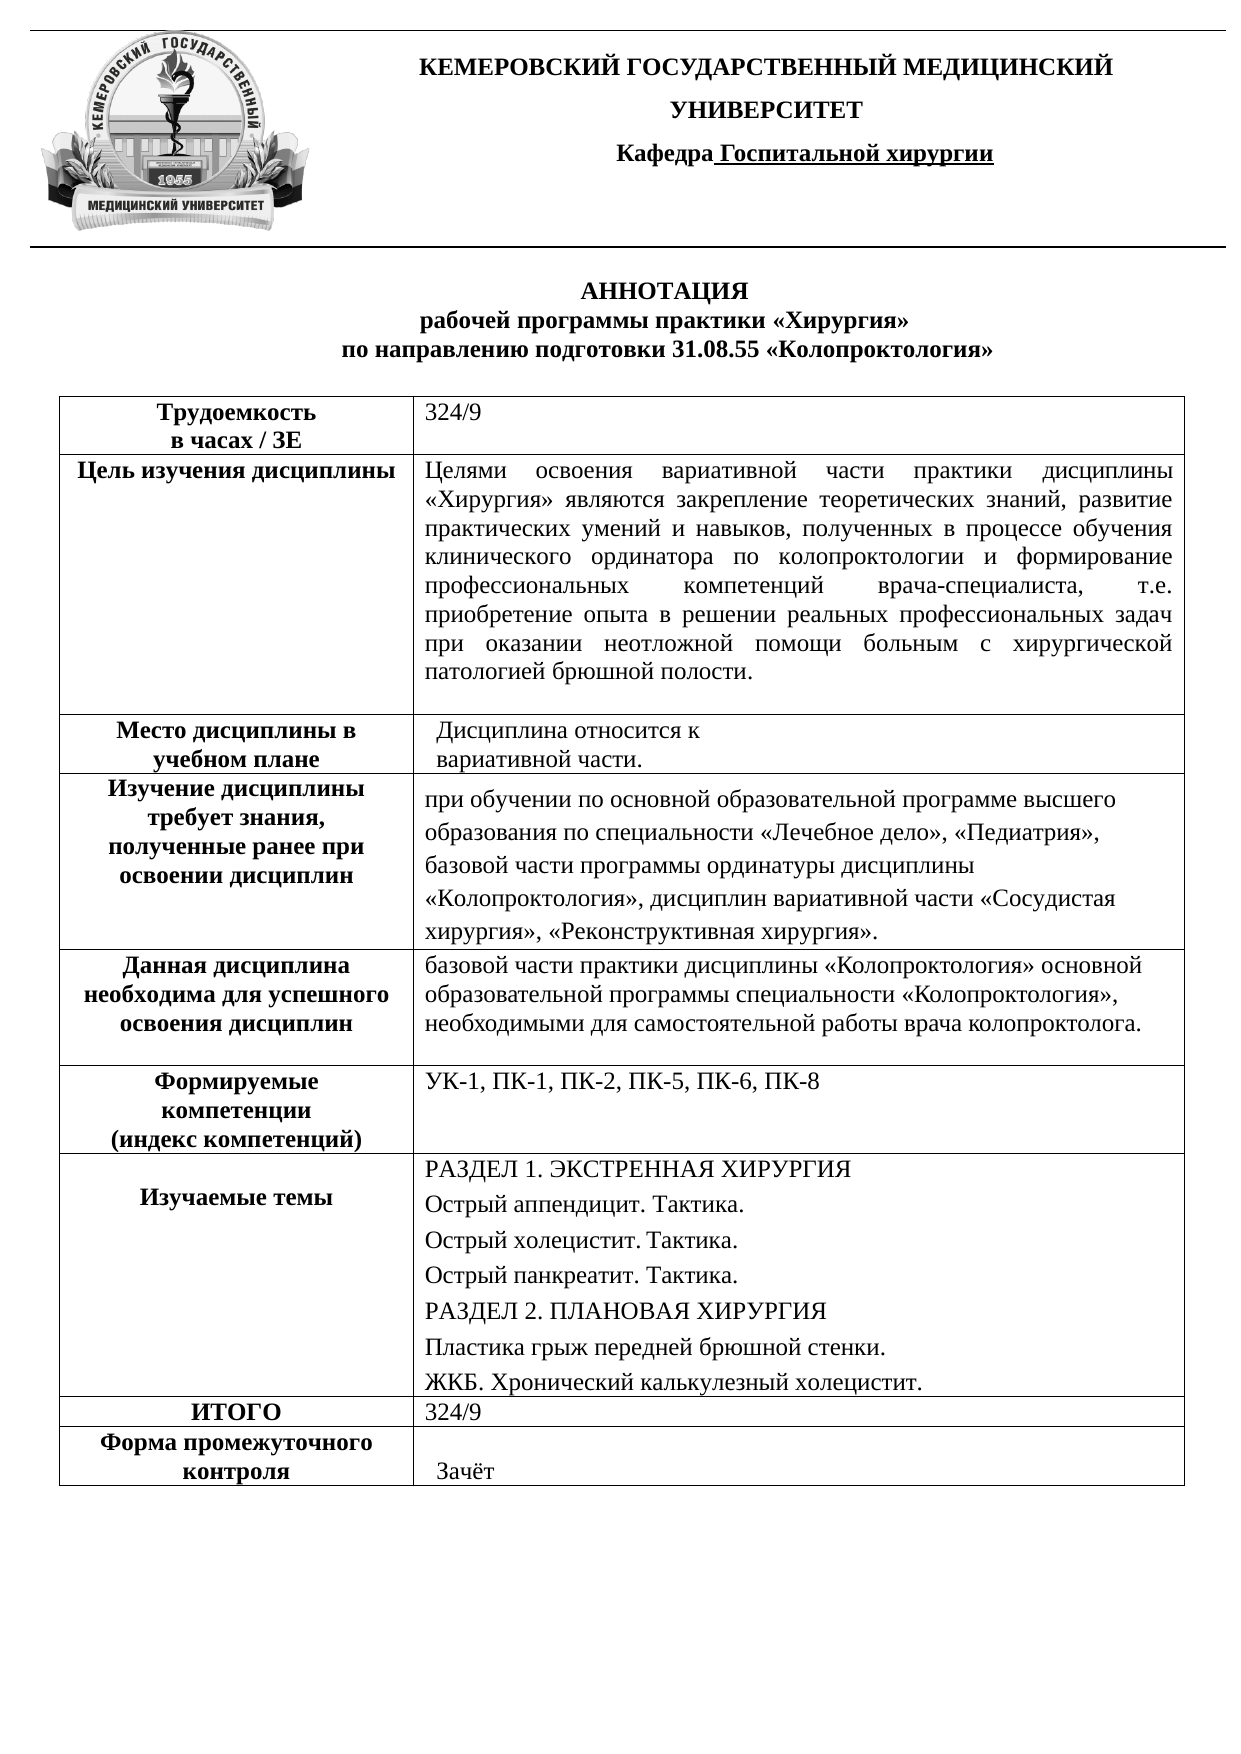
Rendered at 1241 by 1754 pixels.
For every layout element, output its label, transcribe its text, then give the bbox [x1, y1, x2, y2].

table_cell Место дисциплины в учебном плане [60, 715, 413, 772]
text рабочей программы практики «Хирургия» [177, 305, 1152, 334]
text АННОТАЦИЯ [177, 276, 1152, 305]
table_header КЕМЕРОВСКИЙ ГОСУДАРСТВЕННЫЙ МЕДИЦИНСКИЙ УНИВЕРСИТЕТ Кафедра Госпитальной хирургии [310, 31, 1226, 246]
table_cell [60, 1066, 413, 1153]
picture [40, 30, 310, 233]
table_cell [60, 950, 413, 1065]
table_cell Дисциплина относится к вариативной части. [414, 715, 1184, 772]
table_header 324/9 [414, 397, 1184, 454]
text по направлению подготовки 31.08.55 «Колопроктология» [177, 334, 1152, 362]
table_cell Зачёт [414, 1427, 1184, 1485]
table_cell 324/9 [414, 1397, 1184, 1426]
table_cell УК-1, ПК-1, ПК-2, ПК-5, ПК-6, ПК-8 [414, 1066, 1184, 1153]
table_cell при обучении по основной образовательной программе высшего образования по специальности «Лечебное дело», «Педиатрия», базовой части программы ординатуры дисциплины «Колопроктология», дисциплин вариативной части «Сосудистая хирургия», «Реконструктивная хирургия». [414, 774, 1184, 949]
table_header Трудоемкость в часах / ЗЕ [60, 397, 413, 454]
table_cell Изучаемые темы [60, 1154, 413, 1396]
table_cell [60, 774, 413, 949]
table_cell Форма промежуточного контроля [60, 1427, 413, 1485]
table_cell ИТОГО [60, 1397, 413, 1426]
table_cell Целями освоения вариативной части практики дисциплины «Хирургия» являются закрепление теоретических знаний, развитие практических умений и навыков, полученных в процессе обучения клинического ординатора по колопроктологии и формирование профессиональных компетенций врача-специалиста, т.е. приобретение опыта в решении реальных профессиональных задач при оказании неотложной помощи больным с хирургической патологией брюшной полости. [414, 455, 1184, 714]
table_cell Цель изучения дисциплины [60, 455, 413, 714]
table_cell РАЗДЕЛ 1. ЭКСТРЕННАЯ ХИРУРГИЯ Острый аппендицит. Тактика. Острый холецистит. Тактика. Острый панкреатит. Тактика. РАЗДЕЛ 2. ПЛАНОВАЯ ХИРУРГИЯ Пластика грыж передней брюшной стенки. ЖКБ. Хронический калькулезный холецистит. [414, 1154, 1184, 1396]
table_header [30, 31, 310, 246]
table_cell базовой части практики дисциплины «Колопроктология» основной образовательной программы специальности «Колопроктология», необходимыми для самостоятельной работы врача колопроктолога. [414, 950, 1184, 1065]
